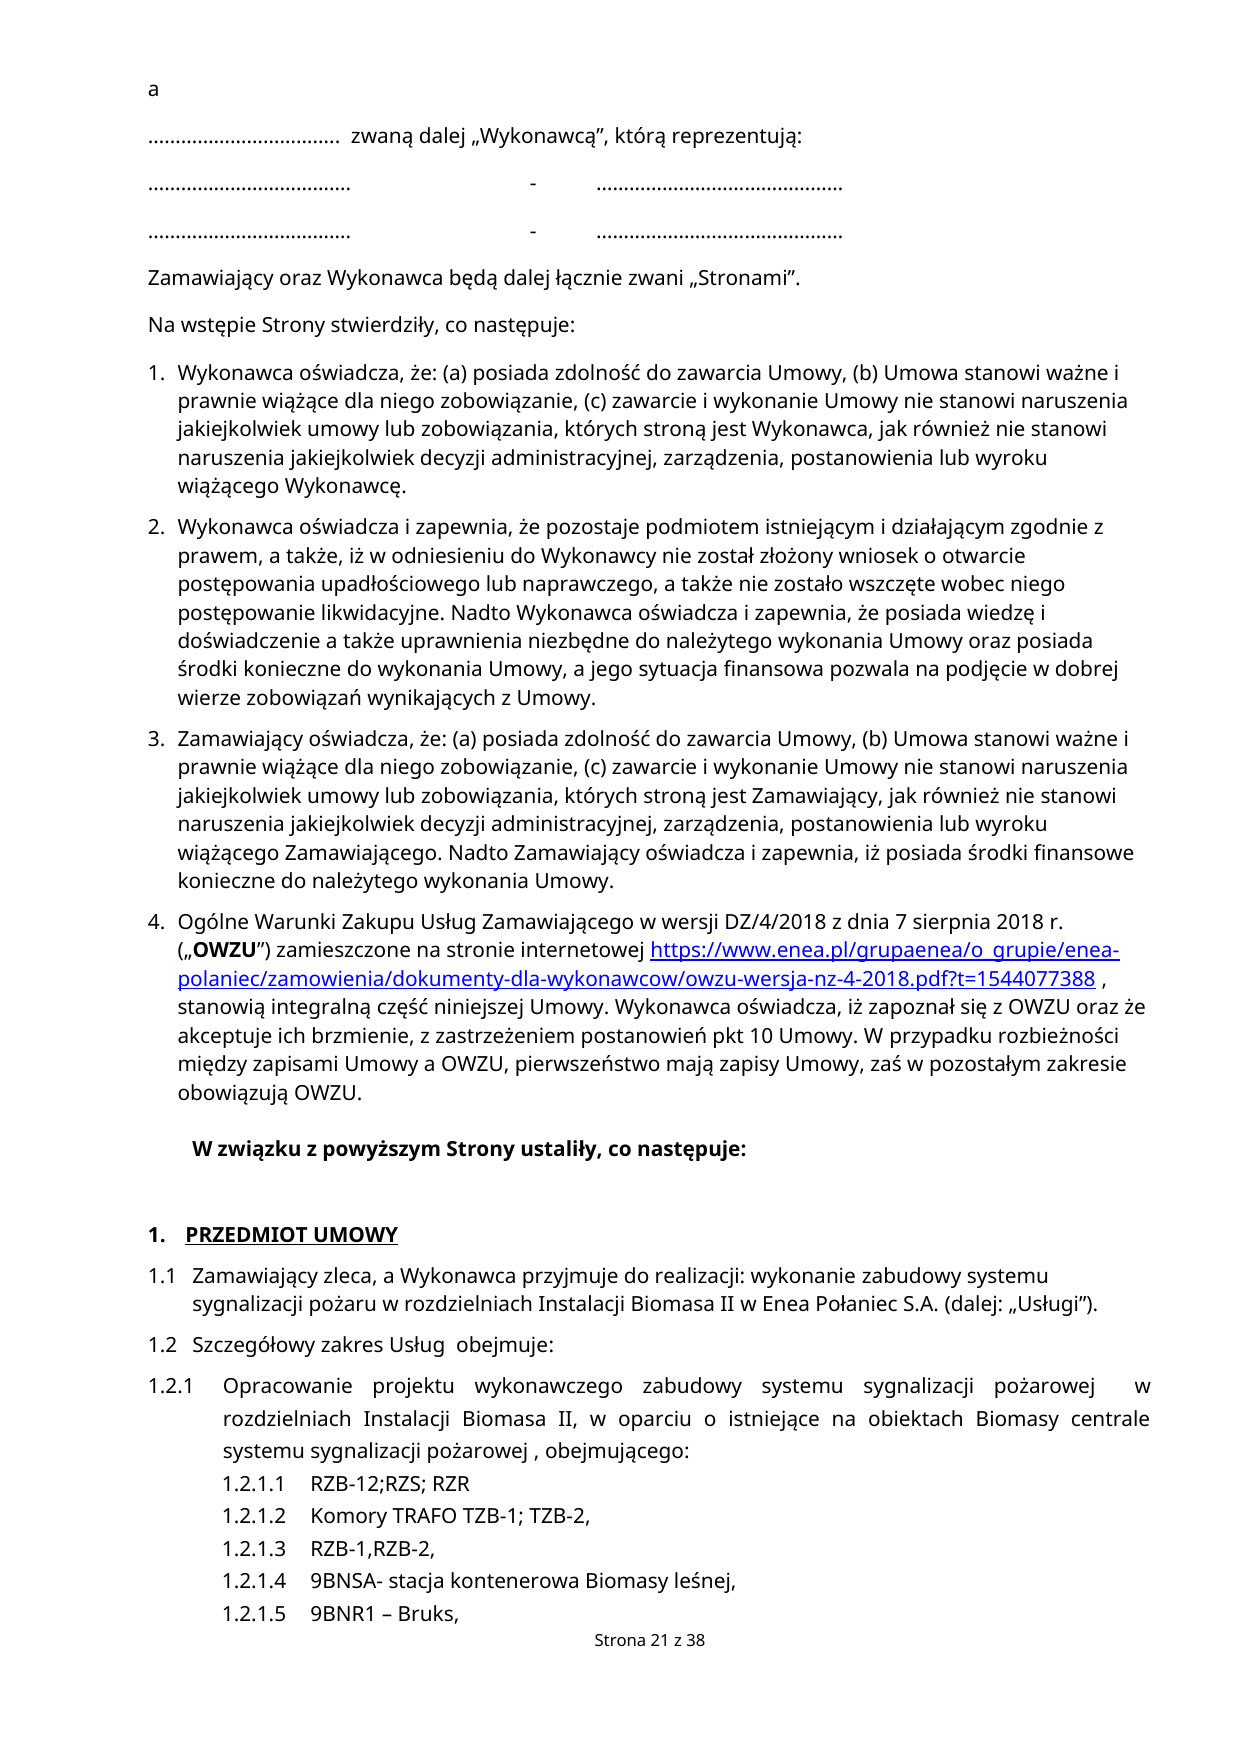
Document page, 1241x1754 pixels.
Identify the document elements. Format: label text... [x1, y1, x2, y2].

text ………………………………. - ……………………………………… [148, 216, 1152, 244]
list Wykonawca oświadcza i zapewnia, że pozostaje podmiotem istniejącym i działającym zgodnie z prawem, a także, iż w odniesieniu do Wykonawcy nie został złożony wniosek o otwarcie postępowania upadłościowego lub naprawczego, a także nie zostało wszczęte wobec niego postępowanie likwidacyjne. Nadto Wykonawca oświadcza i zapewnia, że posiada wiedzę i doświadczenie a także uprawnienia niezbędne do należytego wykonania Umowy oraz posiada środki konieczne do wykonania Umowy, a jego sytuacja finansowa pozwala na podjęcie w dobrej wierze zobowiązań wynikających z Umowy. [148, 512, 1152, 711]
list 9BNSA- stacja kontenerowa Biomasy leśnej, [222, 1567, 1152, 1595]
text a [148, 74, 1152, 102]
list Wykonawca oświadcza, że: (a) posiada zdolność do zawarcia Umowy, (b) Umowa stanowi ważne i prawnie wiążące dla niego zobowiązanie, (c) zawarcie i wykonanie Umowy nie stanowi naruszenia jakiejkolwiek umowy lub zobowiązania, których stroną jest Wykonawca, jak również nie stanowi naruszenia jakiejkolwiek decyzji administracyjnej, zarządzenia, postanowienia lub wyroku wiążącego Wykonawcę. [148, 358, 1152, 500]
list PRZEDMIOT UMOWY [148, 1220, 1152, 1248]
list Zamawiający oświadcza, że: (a) posiada zdolność do zawarcia Umowy, (b) Umowa stanowi ważne i prawnie wiążące dla niego zobowiązanie, (c) zawarcie i wykonanie Umowy nie stanowi naruszenia jakiejkolwiek umowy lub zobowiązania, których stroną jest Zamawiający, jak również nie stanowi naruszenia jakiejkolwiek decyzji administracyjnej, zarządzenia, postanowienia lub wyroku wiążącego Zamawiającego. Nadto Zamawiający oświadcza i zapewnia, iż posiada środki finansowe konieczne do należytego wykonania Umowy. [148, 724, 1152, 894]
list Ogólne Warunki Zakupu Usług Zamawiającego w wersji DZ/4/2018 z dnia 7 sierpnia 2018 r. („OWZU”) zamieszczone na stronie internetowej https://www.enea.pl/grupaenea/o_grupie/enea-polaniec/zamowienia/dokumenty-dla-wykonawcow/owzu-wersja-nz-4-2018.pdf?t=1544077388 , stanowią integralną część niniejszej Umowy. Wykonawca oświadcza, iż zapoznał się z OWZU oraz że akceptuje ich brzmienie, z zastrzeżeniem postanowień pkt 10 Umowy. W przypadku rozbieżności między zapisami Umowy a OWZU, pierwszeństwo mają zapisy Umowy, zaś w pozostałym zakresie obowiązują OWZU. [148, 907, 1152, 1106]
list Opracowanie projektu wykonawczego zabudowy systemu sygnalizacji pożarowej w rozdzielniach Instalacji Biomasa II, w oparciu o istniejące na obiektach Biomasy centrale systemu sygnalizacji pożarowej , obejmującego: [148, 1371, 1152, 1465]
list Zamawiający zleca, a Wykonawca przyjmuje do realizacji: wykonanie zabudowy systemu sygnalizacji pożaru w rozdzielniach Instalacji Biomasa II w Enea Połaniec S.A. (dalej: „Usługi”). [148, 1261, 1152, 1318]
text Zamawiający oraz Wykonawca będą dalej łącznie zwani „Stronami”. [148, 263, 1152, 291]
text W związku z powyższym Strony ustaliły, co następuje: [192, 1134, 1152, 1163]
list Komory TRAFO TZB-1; TZB-2, [222, 1501, 1152, 1530]
text Na wstępie Strony stwierdziły, co następuje: [148, 310, 1152, 339]
list 9BNR1 – Bruks, [222, 1599, 1152, 1628]
list Szczegółowy zakres Usług obejmuje: [148, 1330, 1152, 1358]
list RZB-1,RZB-2, [222, 1534, 1152, 1562]
text ………………………………. - ……………………………………… [148, 168, 1152, 197]
list RZB-12;RZS; RZR [222, 1469, 1152, 1497]
text …………………………….. zwaną dalej „Wykonawcą”, którą reprezentują: [148, 121, 1152, 149]
